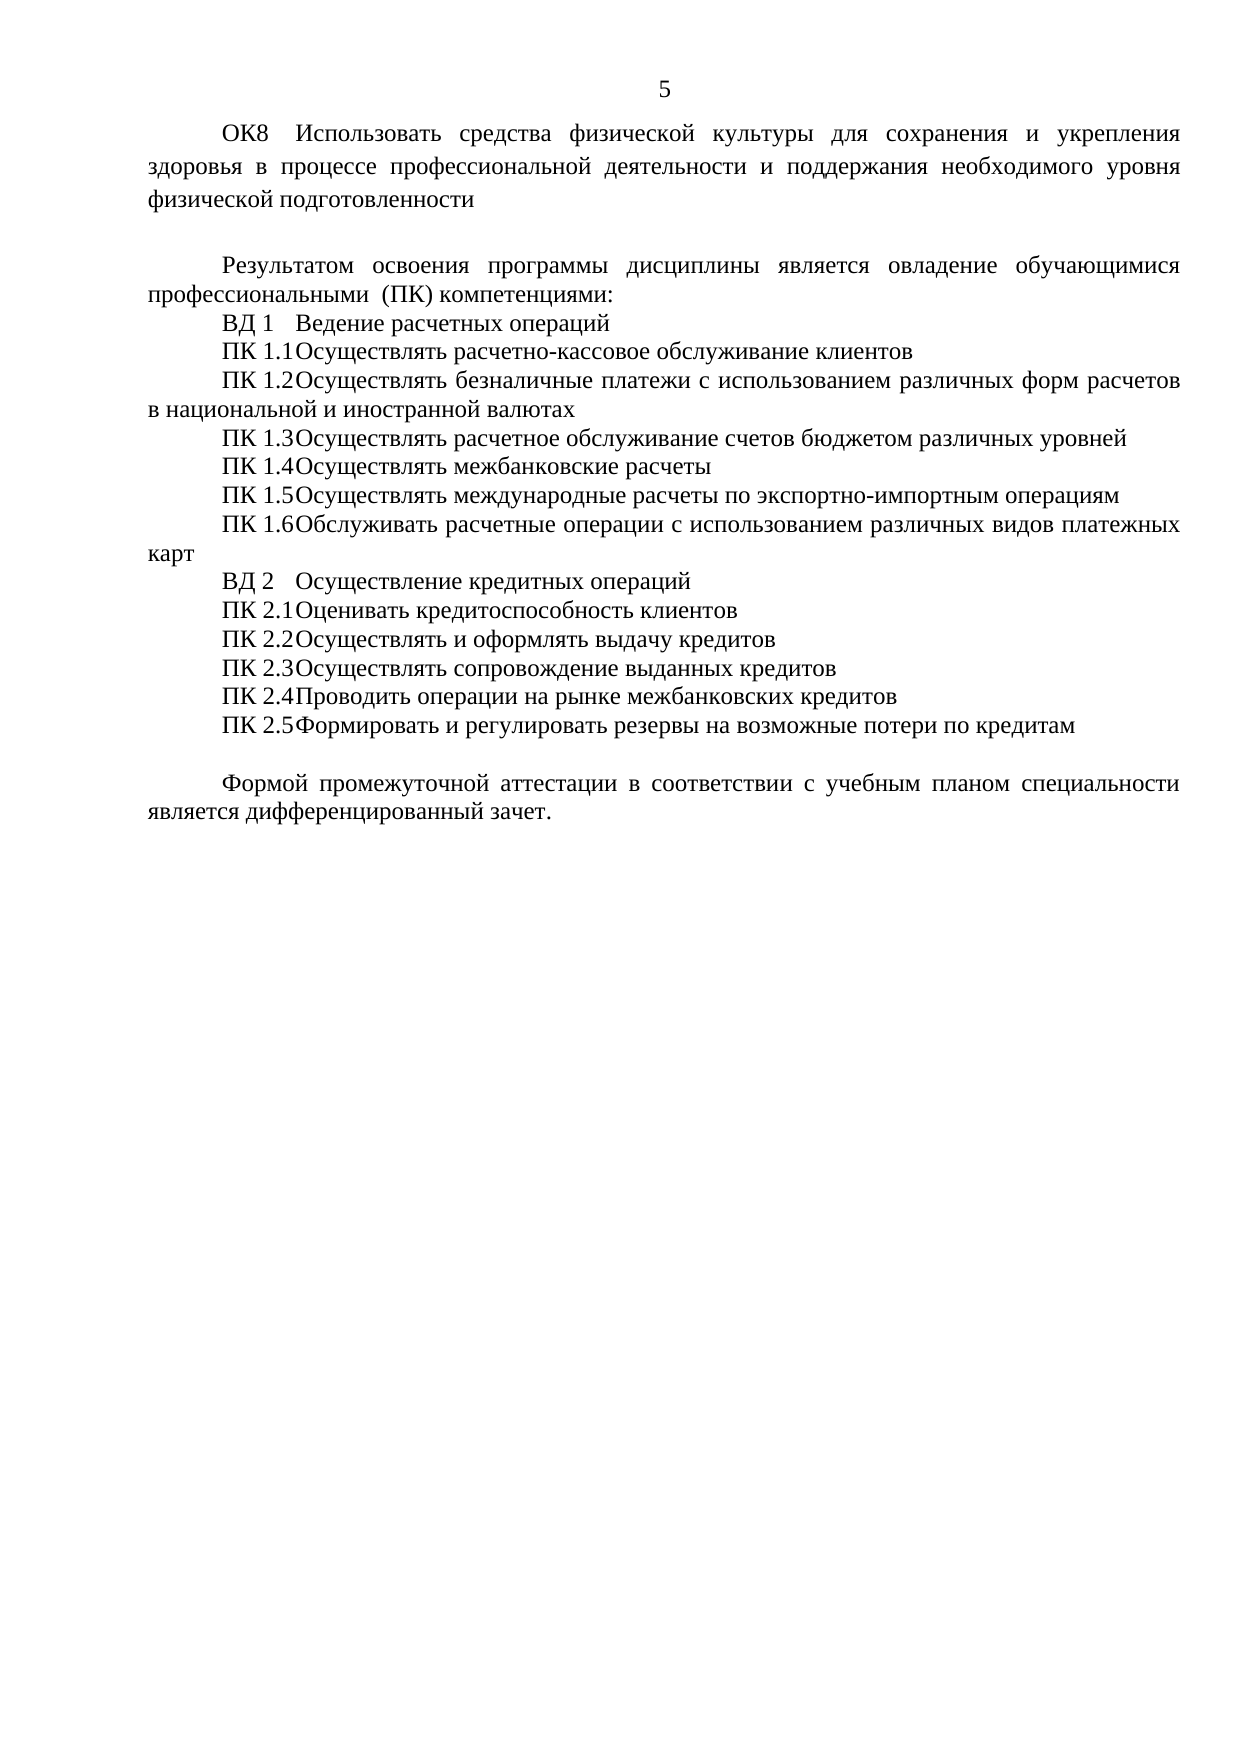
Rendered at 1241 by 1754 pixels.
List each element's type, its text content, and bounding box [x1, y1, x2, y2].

text ПК 1.4 Осуществлять межбанковские расчеты [148, 451, 1181, 480]
text ПК 2.2 Осуществлять и оформлять выдачу кредитов [148, 624, 1181, 653]
text ПК 2.3 Осуществлять сопровождение выданных кредитов [148, 653, 1181, 681]
text ПК 1.5 Осуществлять международные расчеты по экспортно-импортным операциям [148, 480, 1181, 509]
text Формой промежуточной аттестации в соответствии с учебным планом специальности является дифференцированный зачет. [148, 768, 1181, 825]
text ОК8 Использовать средства физической культуры для сохранения и укрепления здоровья в процессе профессиональной деятельности и поддержания необходимого уровня физической подготовленности [148, 118, 1181, 213]
text ВД 2 Осуществление кредитных операций [148, 566, 1181, 595]
text ПК 2.5 Формировать и регулировать резервы на возможные потери по кредитам [148, 710, 1181, 739]
text ПК 1.3 Осуществлять расчетное обслуживание счетов бюджетом различных уровней [148, 423, 1181, 451]
text ПК 1.1 Осуществлять расчетно-кассовое обслуживание клиентов [148, 336, 1181, 365]
text ВД 1 Ведение расчетных операций [148, 308, 1181, 336]
text Результатом освоения программы дисциплины является овладение обучающимися профессиональными (ПК) компетенциями: [148, 250, 1181, 308]
text ПК 1.2 Осуществлять безналичные платежи с использованием различных форм расчетов в национальной и иностранной валютах [148, 365, 1181, 423]
text ПК 2.4 Проводить операции на рынке межбанковских кредитов [148, 681, 1181, 710]
text ПК 1.6 Обслуживать расчетные операции с использованием различных видов платежных карт [148, 509, 1181, 566]
text ПК 2.1 Оценивать кредитоспособность клиентов [148, 595, 1181, 624]
